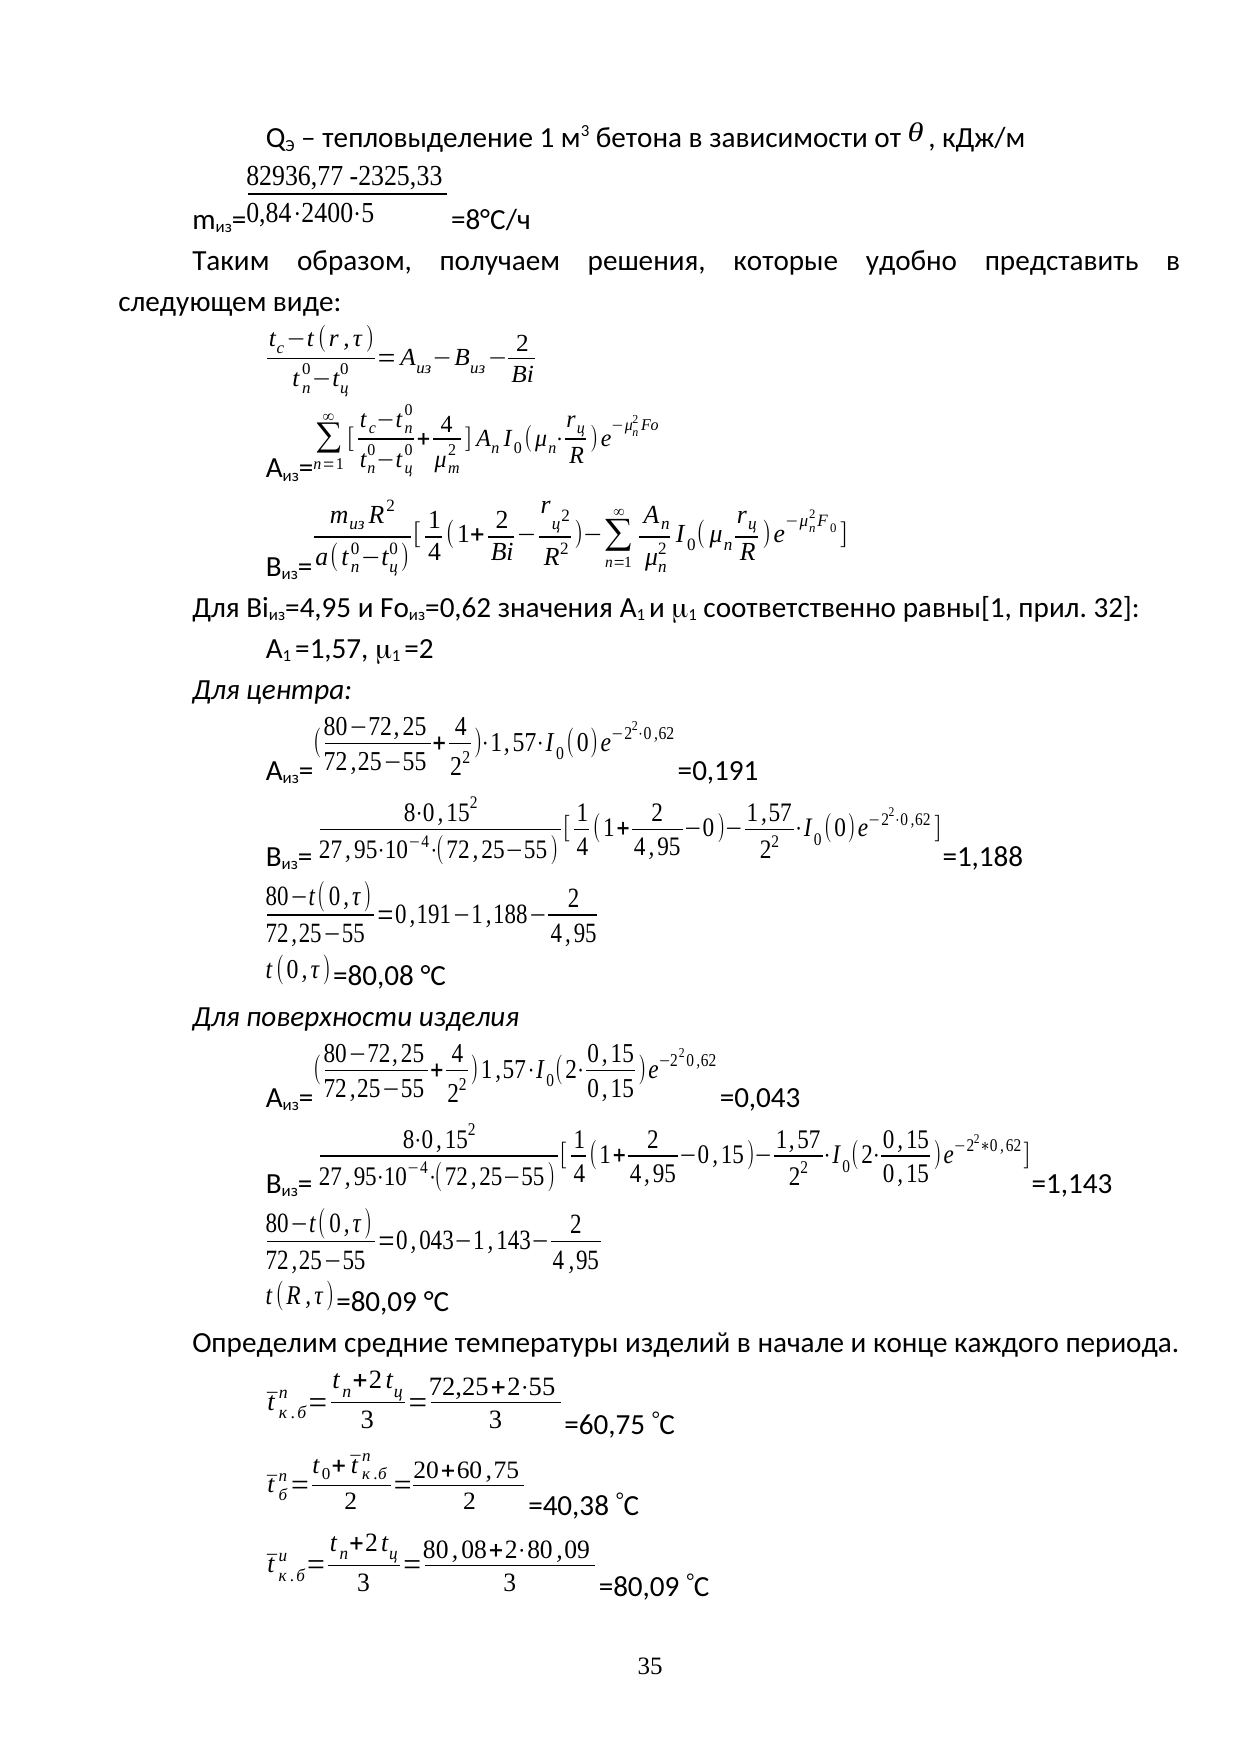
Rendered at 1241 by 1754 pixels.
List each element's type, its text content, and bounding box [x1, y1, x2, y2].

text Для Biиз=4,95 и Foиз=0,62 значения A1 и 1 соответственно равны[1, прил. 32]: [118, 589, 1181, 625]
text =40,38 С [192, 1447, 1181, 1523]
text Таким образом, получаем решения, которые удобно представить в следующем виде: [118, 242, 1181, 318]
text Для поверхности изделия [118, 998, 1181, 1033]
text Bиз= =1,188 [192, 793, 1181, 874]
text Aиз==0,043 [192, 1039, 1181, 1115]
text Aиз==0,191 [192, 712, 1181, 788]
text QЭ – тепловыделение 1 м3 бетона в зависимости от , кДж/м [192, 118, 1181, 155]
text Bиз= =1,143 [192, 1120, 1181, 1201]
text Для центра: [118, 671, 1181, 707]
text =60,75 С [192, 1365, 1181, 1441]
text =80,08 °C [192, 952, 1181, 992]
text =80,09 °C [192, 1279, 1181, 1319]
text A1 =1,57, 1 =2 [192, 630, 1181, 666]
text Bиз= [192, 491, 1181, 584]
text =80,09 С [192, 1528, 1181, 1604]
text Определим средние температуры изделий в начале и конце каждого периода. [118, 1324, 1181, 1360]
text Aиз= [192, 401, 1181, 485]
text mиз==8°С/ч [118, 160, 1181, 236]
